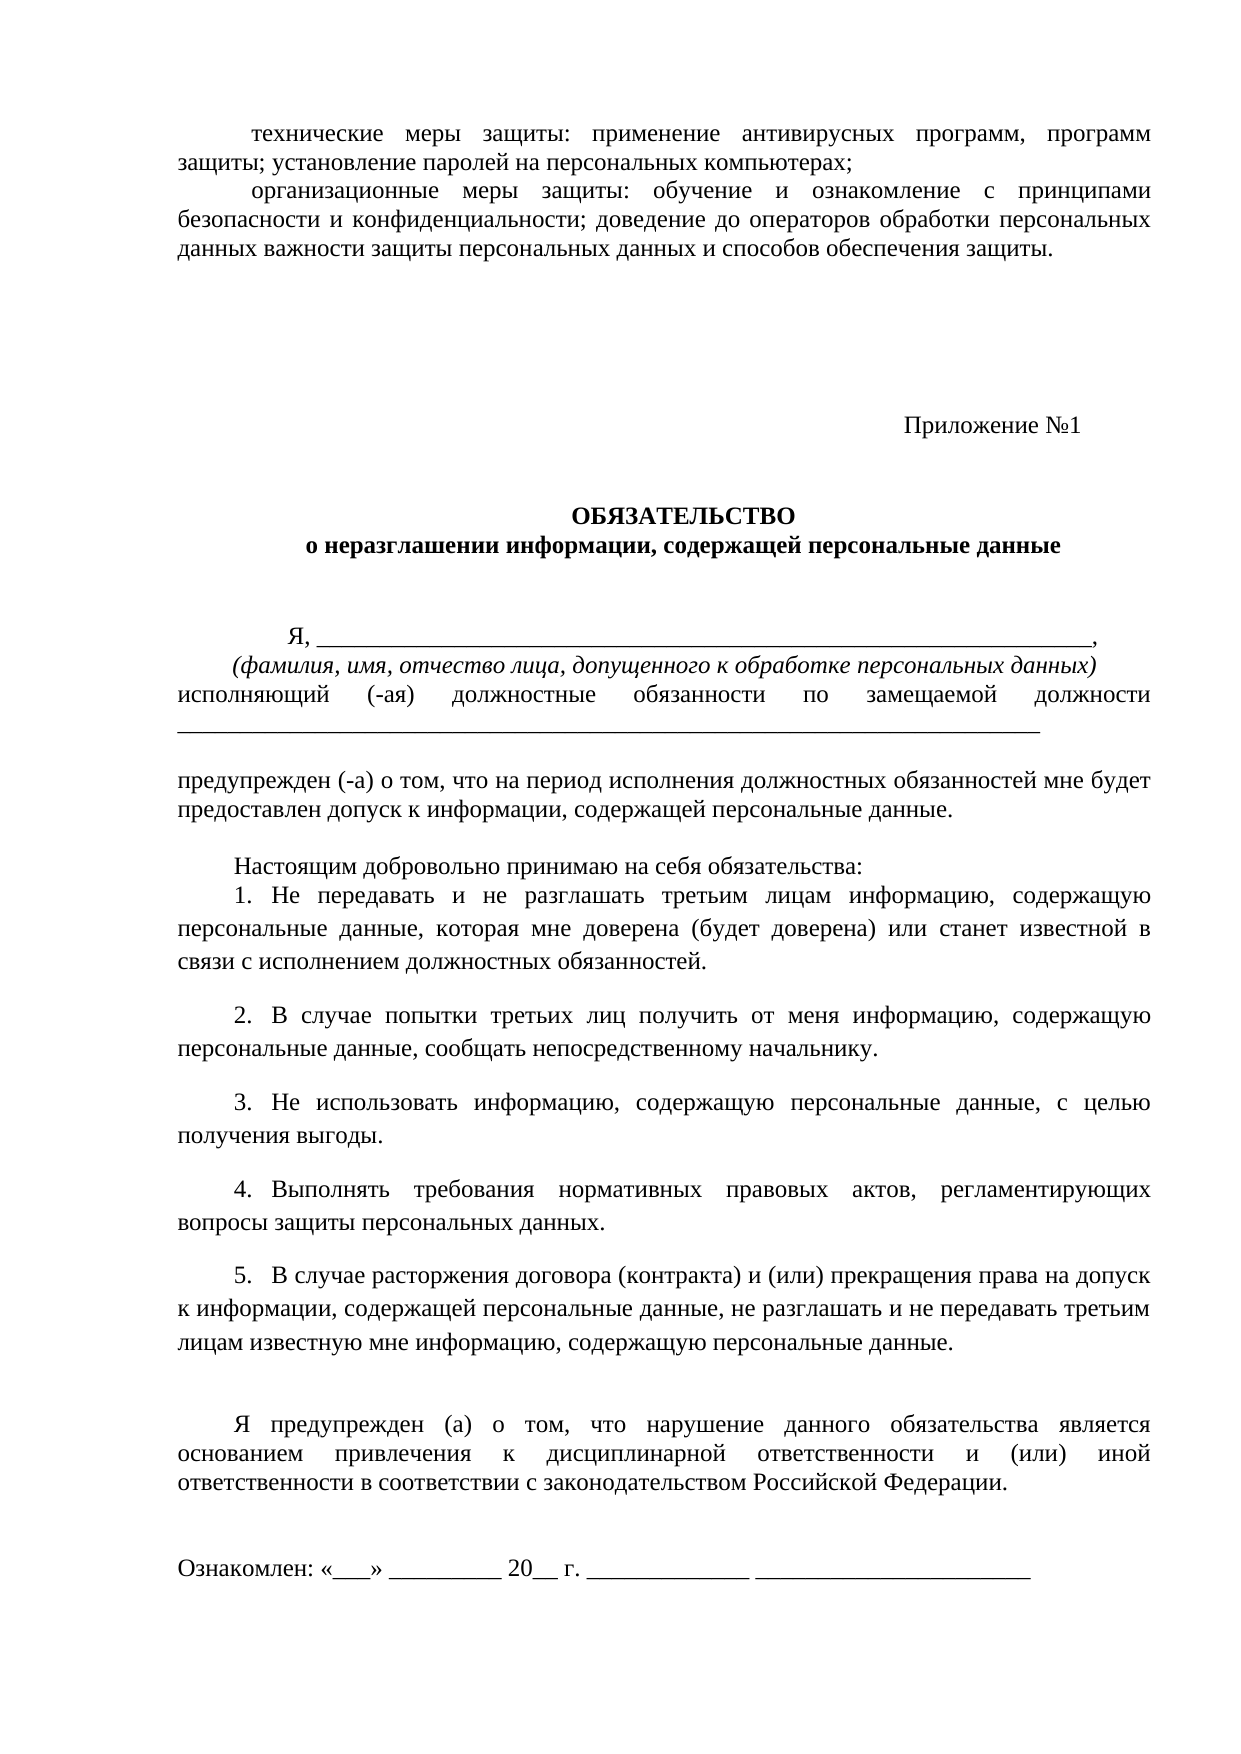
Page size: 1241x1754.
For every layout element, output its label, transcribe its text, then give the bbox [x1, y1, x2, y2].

list Не использовать информацию, содержащую персональные данные, с целью получения выгоды. [177, 1087, 1152, 1148]
text Приложение №1 [833, 410, 1152, 473]
text организационные меры защиты: обучение и ознакомление с принципами безопасности и конфиденциальности; доведение до операторов обработки персональных данных важности защиты персональных данных и способов обеспечения защиты. [177, 176, 1152, 262]
text Я, ______________________________________________________________, (фамилия, имя, отчество лица, допущенного к обработке персональных данных) [177, 621, 1152, 679]
text Ознакомлен: «___» _________ 20__ г. _____________ ______________________ [177, 1524, 1152, 1582]
list Выполнять требования нормативных правовых актов, регламентирующих вопросы защиты персональных данных. [177, 1174, 1152, 1235]
list В случае расторжения договора (контракта) и (или) прекращения права на допуск к информации, содержащей персональные данные, не разглашать и не передавать третьим лицам известную мне информацию, содержащую персональные данные. [177, 1261, 1152, 1355]
text о неразглашении информации, содержащей персональные данные [215, 530, 1152, 559]
list Не передавать и не разглашать третьим лицам информацию, содержащую персональные данные, которая мне доверена (будет доверена) или станет известной в связи с исполнением должностных обязанностей. [177, 880, 1152, 975]
text технические меры защиты: применение антивирусных программ, программ защиты; установление паролей на персональных компьютерах; [177, 118, 1152, 176]
text исполняющий (-ая) должностные обязанности по замещаемой должности _____________________________________________________________________ предупрежден (-а) о том, что на период исполнения должностных обязанностей мне будет предоставлен допуск к информации, содержащей персональные данные. [177, 679, 1152, 822]
text Я предупрежден (а) о том, что нарушение данного обязательства является основанием привлечения к дисциплинарной ответственности и (или) иной ответственности в соответствии с законодательством Российской Федерации. [177, 1409, 1152, 1495]
text ОБЯЗАТЕЛЬСТВО [215, 473, 1152, 530]
list В случае попытки третьих лиц получить от меня информацию, содержащую персональные данные, сообщать непосредственному начальнику. [177, 1000, 1152, 1062]
text Настоящим добровольно принимаю на себя обязательства: [177, 851, 1152, 880]
